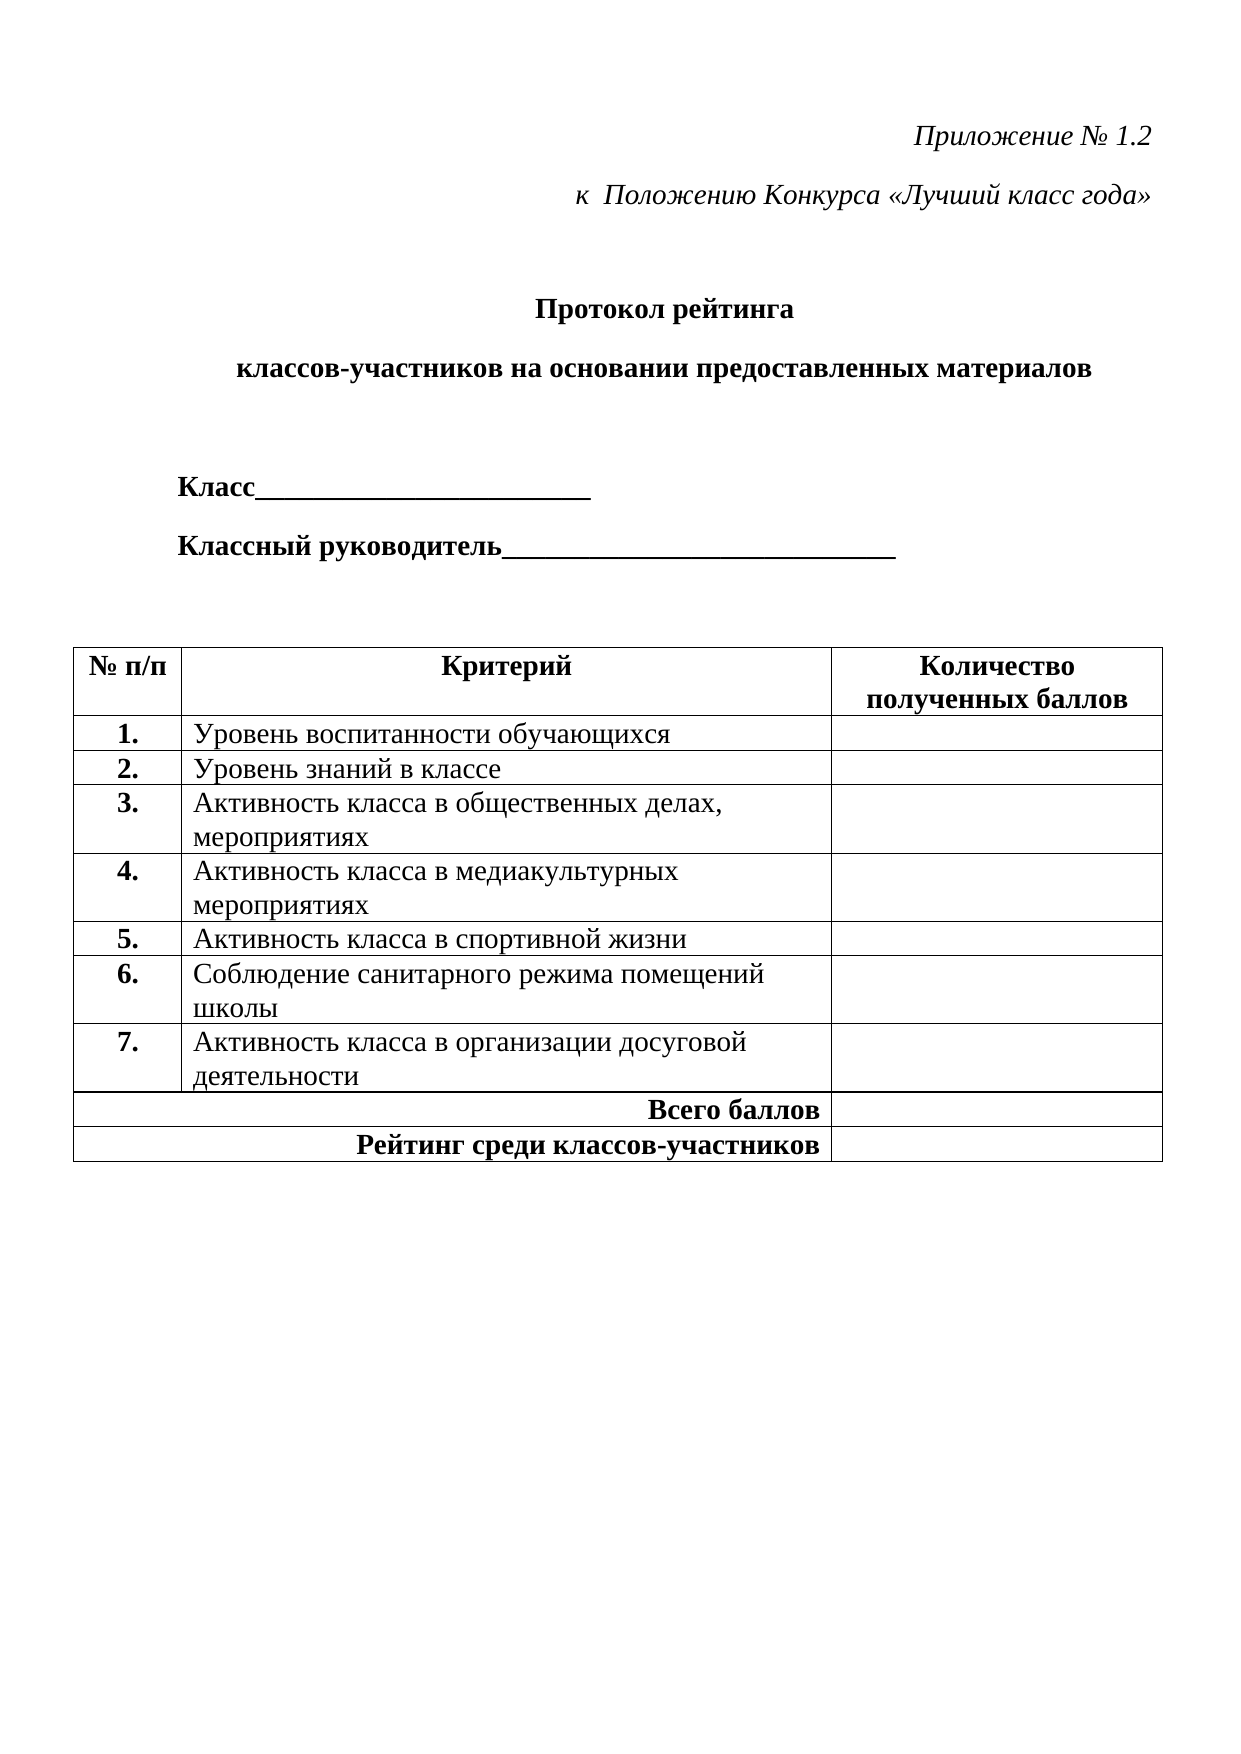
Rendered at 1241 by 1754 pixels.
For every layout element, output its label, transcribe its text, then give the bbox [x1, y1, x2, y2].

table_cell Активность класса в организации досуговой деятельности [182, 1024, 831, 1091]
table_cell [832, 785, 1162, 852]
table_cell [832, 1127, 1162, 1161]
text классов-участников на основании предоставленных материалов [177, 350, 1152, 384]
table_header Количество полученных баллов [832, 648, 1162, 715]
table_cell 7. [74, 1024, 181, 1091]
table_cell Активность класса в медиакультурных мероприятиях [182, 854, 831, 921]
table_header Критерий [182, 648, 831, 715]
text Классный руководитель___________________________ [177, 528, 1152, 562]
table_cell [832, 1024, 1162, 1091]
table_cell 1. [74, 716, 181, 750]
text к Положению Конкурса «Лучший класс года» [177, 177, 1152, 211]
table_cell Всего баллов [74, 1093, 831, 1126]
table_cell Активность класса в спортивной жизни [182, 922, 831, 955]
table_cell [832, 854, 1162, 921]
table_cell 5. [74, 922, 181, 955]
table_cell [832, 751, 1162, 784]
text Класс_______________________ [177, 469, 1152, 502]
table_cell [832, 1093, 1162, 1126]
table_cell Уровень воспитанности обучающихся [182, 716, 831, 750]
table_cell 6. [74, 956, 181, 1023]
table_cell Соблюдение санитарного режима помещений школы [182, 956, 831, 1023]
text Приложение № 1.2 [177, 118, 1152, 152]
table_cell [832, 716, 1162, 750]
table_cell [832, 956, 1162, 1023]
table_cell 3. [74, 785, 181, 852]
table_cell 4. [74, 854, 181, 921]
table_cell [832, 922, 1162, 955]
text Протокол рейтинга [177, 291, 1152, 324]
table_header № п/п [74, 648, 181, 715]
table_cell Уровень знаний в классе [182, 751, 831, 784]
table_cell Активность класса в общественных делах, мероприятиях [182, 785, 831, 852]
table_cell Рейтинг среди классов-участников [74, 1127, 831, 1161]
table_cell 2. [74, 751, 181, 784]
